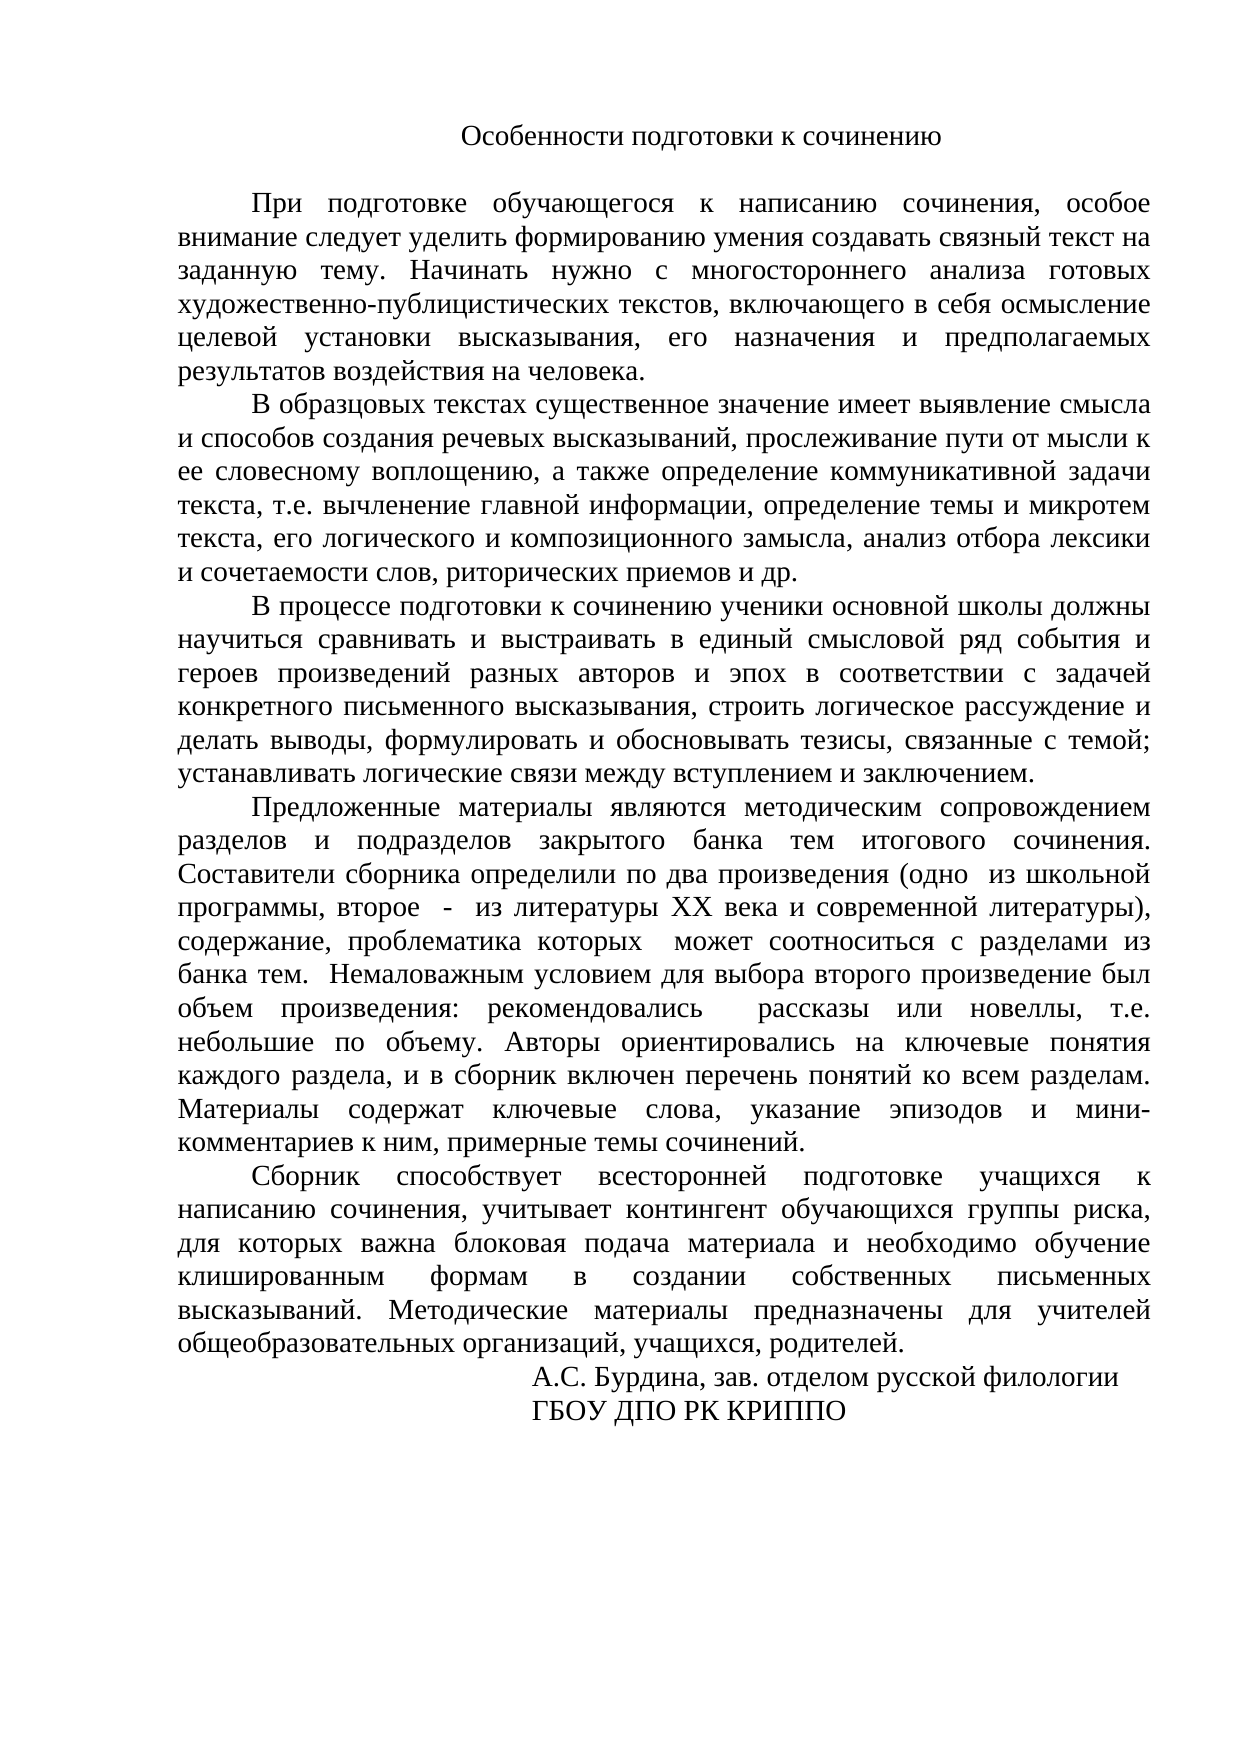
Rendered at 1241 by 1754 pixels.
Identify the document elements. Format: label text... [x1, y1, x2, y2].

text При подготовке обучающегося к написанию сочинения, особое внимание следует уделить формированию умения создавать связный текст на заданную тему. Начинать нужно с многостороннего анализа готовых художественно-публицистических текстов, включающего в себя осмысление целевой установки высказывания, его назначения и предполагаемых результатов воздействия на человека. [177, 185, 1152, 386]
text Сборник способствует всесторонней подготовке учащихся к написанию сочинения, учитывает контингент обучающихся группы риска, для которых важна блоковая подача материала и необходимо обучение клишированным формам в создании собственных письменных высказываний. Методические материалы предназначены для учителей общеобразовательных организаций, учащихся, родителей. [177, 1158, 1152, 1359]
text Особенности подготовки к сочинению [177, 118, 1152, 152]
text А.С. Бурдина, зав. отделом русской филологии [458, 1359, 1152, 1393]
text Предложенные материалы являются методическим сопровождением разделов и подразделов закрытого банка тем итогового сочинения. Составители сборника определили по два произведения (одно из школьной программы, второе - из литературы XX века и современной литературы), содержание, проблематика которых может соотноситься с разделами из банка тем. Немаловажным условием для выбора второго произведение был объем произведения: рекомендовались рассказы или новеллы, т.е. небольшие по объему. Авторы ориентировались на ключевые понятия каждого раздела, и в сборник включен перечень понятий ко всем разделам. Материалы содержат ключевые слова, указание эпизодов и мини-комментариев к ним, примерные темы сочинений. [177, 789, 1152, 1158]
text В образцовых текстах существенное значение имеет выявление смысла и способов создания речевых высказываний, прослеживание пути от мысли к ее словесному воплощению, а также определение коммуникативной задачи текста, т.е. вычленение главной информации, определение темы и микротем текста, его логического и композиционного замысла, анализ отбора лексики и сочетаемости слов, риторических приемов и др. [177, 386, 1152, 588]
text ГБОУ ДПО РК КРИППО [458, 1393, 1152, 1426]
text В процессе подготовки к сочинению ученики основной школы должны научиться сравнивать и выстраивать в единый смысловой ряд события и героев произведений разных авторов и эпох в соответствии с задачей конкретного письменного высказывания, строить логическое рассуждение и делать выводы, формулировать и обосновывать тезисы, связанные с темой; устанавливать логические связи между вступлением и заключением. [177, 588, 1152, 789]
